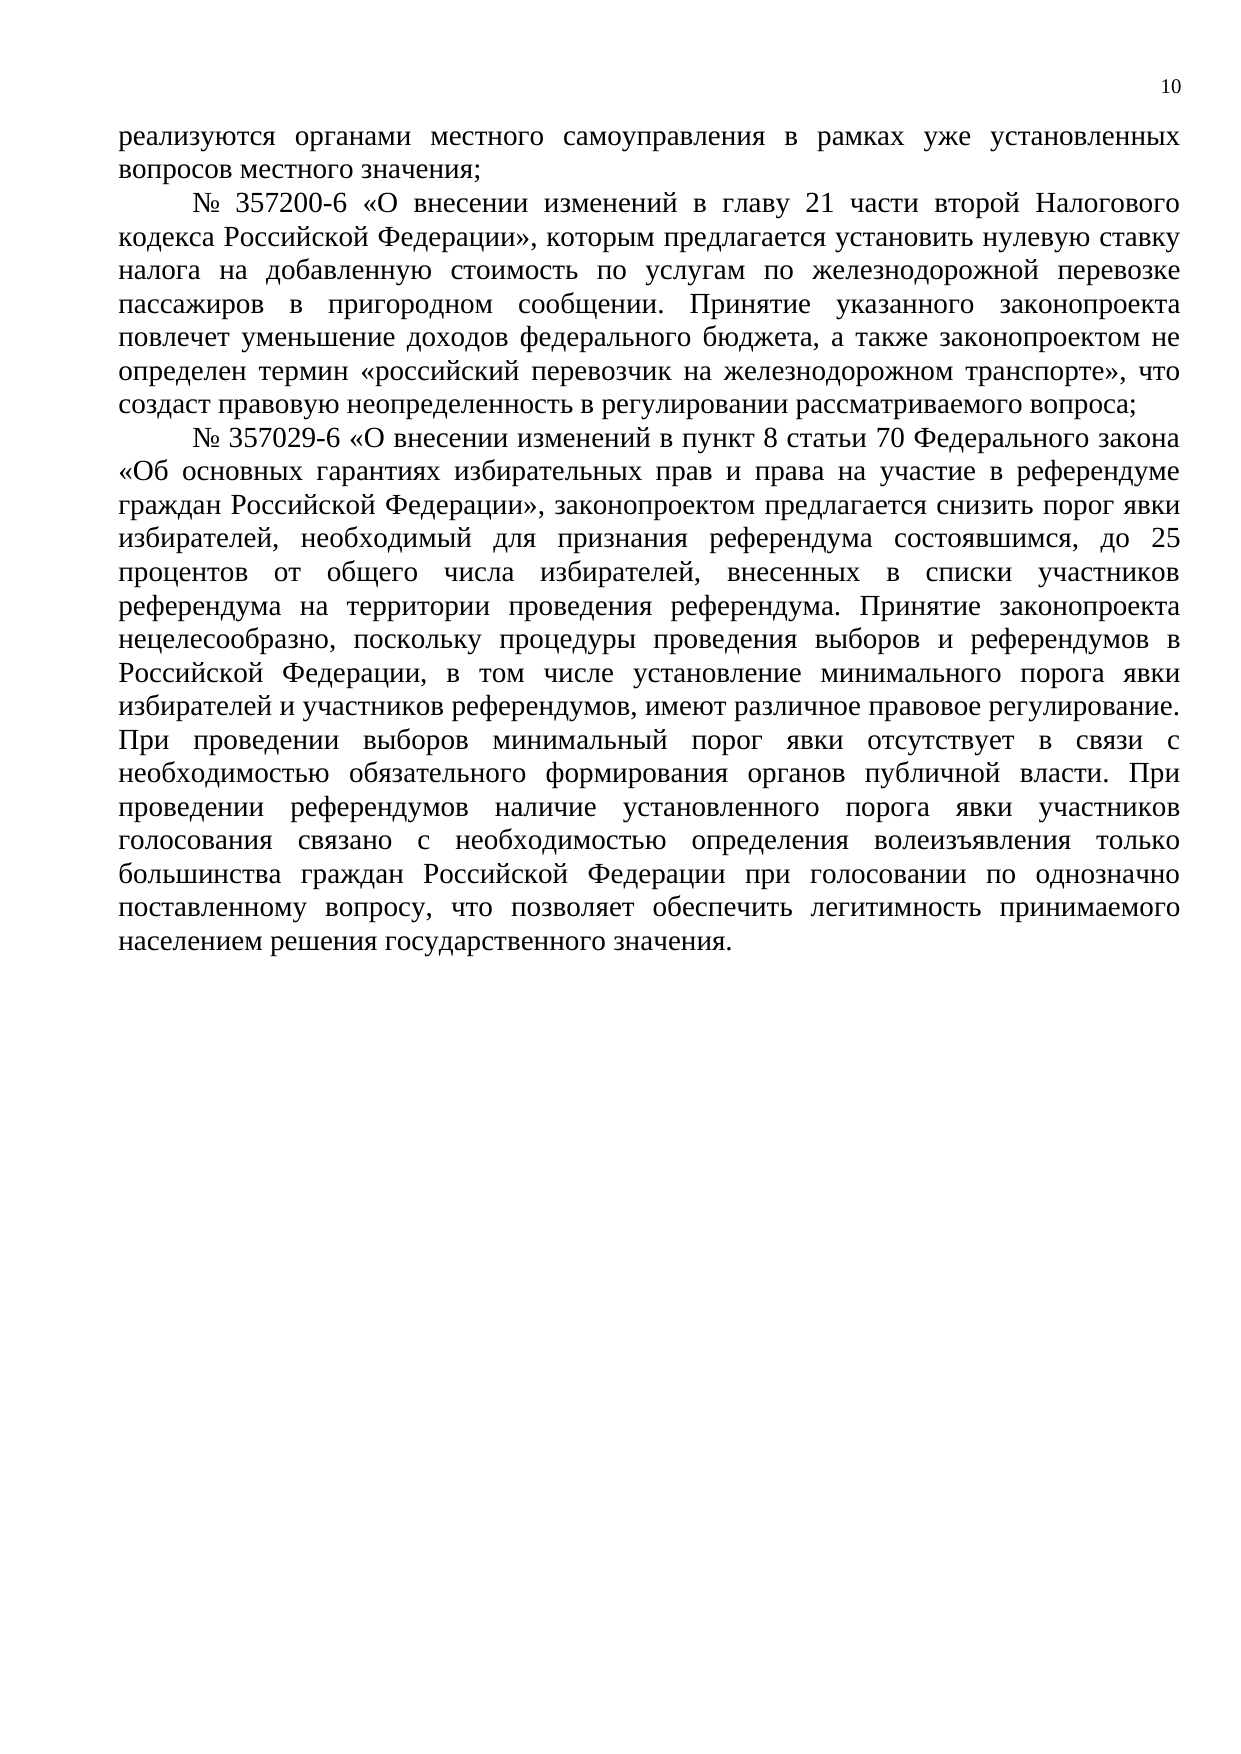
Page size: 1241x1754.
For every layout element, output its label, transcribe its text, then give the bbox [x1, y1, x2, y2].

text № 357029-6 «О внесении изменений в пункт 8 статьи 70 Федерального закона «Об основных гарантиях избирательных прав и права на участие в референдуме граждан Российской Федерации», законопроектом предлагается снизить порог явки избирателей, необходимый для признания референдума состоявшимся, до 25 процентов от общего числа избирателей, внесенных в списки участников референдума на территории проведения референдума. Принятие законопроекта нецелесообразно, поскольку процедуры проведения выборов и референдумов в Российской Федерации, в том числе установление минимального порога явки избирателей и участников референдумов, имеют различное правовое регулирование. При проведении выборов минимальный порог явки отсутствует в связи с необходимостью обязательного формирования органов публичной власти. При проведении референдумов наличие установленного порога явки участников голосования связано с необходимостью определения волеизъявления только большинства граждан Российской Федерации при голосовании по однозначно поставленному вопросу, что позволяет обеспечить легитимность принимаемого населением решения государственного значения. [118, 420, 1181, 957]
text № 357200-6 «О внесении изменений в главу 21 части второй Налогового кодекса Российской Федерации», которым предлагается установить нулевую ставку налога на добавленную стоимость по услугам по железнодорожной перевозке пассажиров в пригородном сообщении. Принятие указанного законопроекта повлечет уменьшение доходов федерального бюджета, а также законопроектом не определен термин «российский перевозчик на железнодорожном транспорте», что создаст правовую неопределенность в регулировании рассматриваемого вопроса; [118, 185, 1181, 420]
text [118, 118, 1181, 185]
